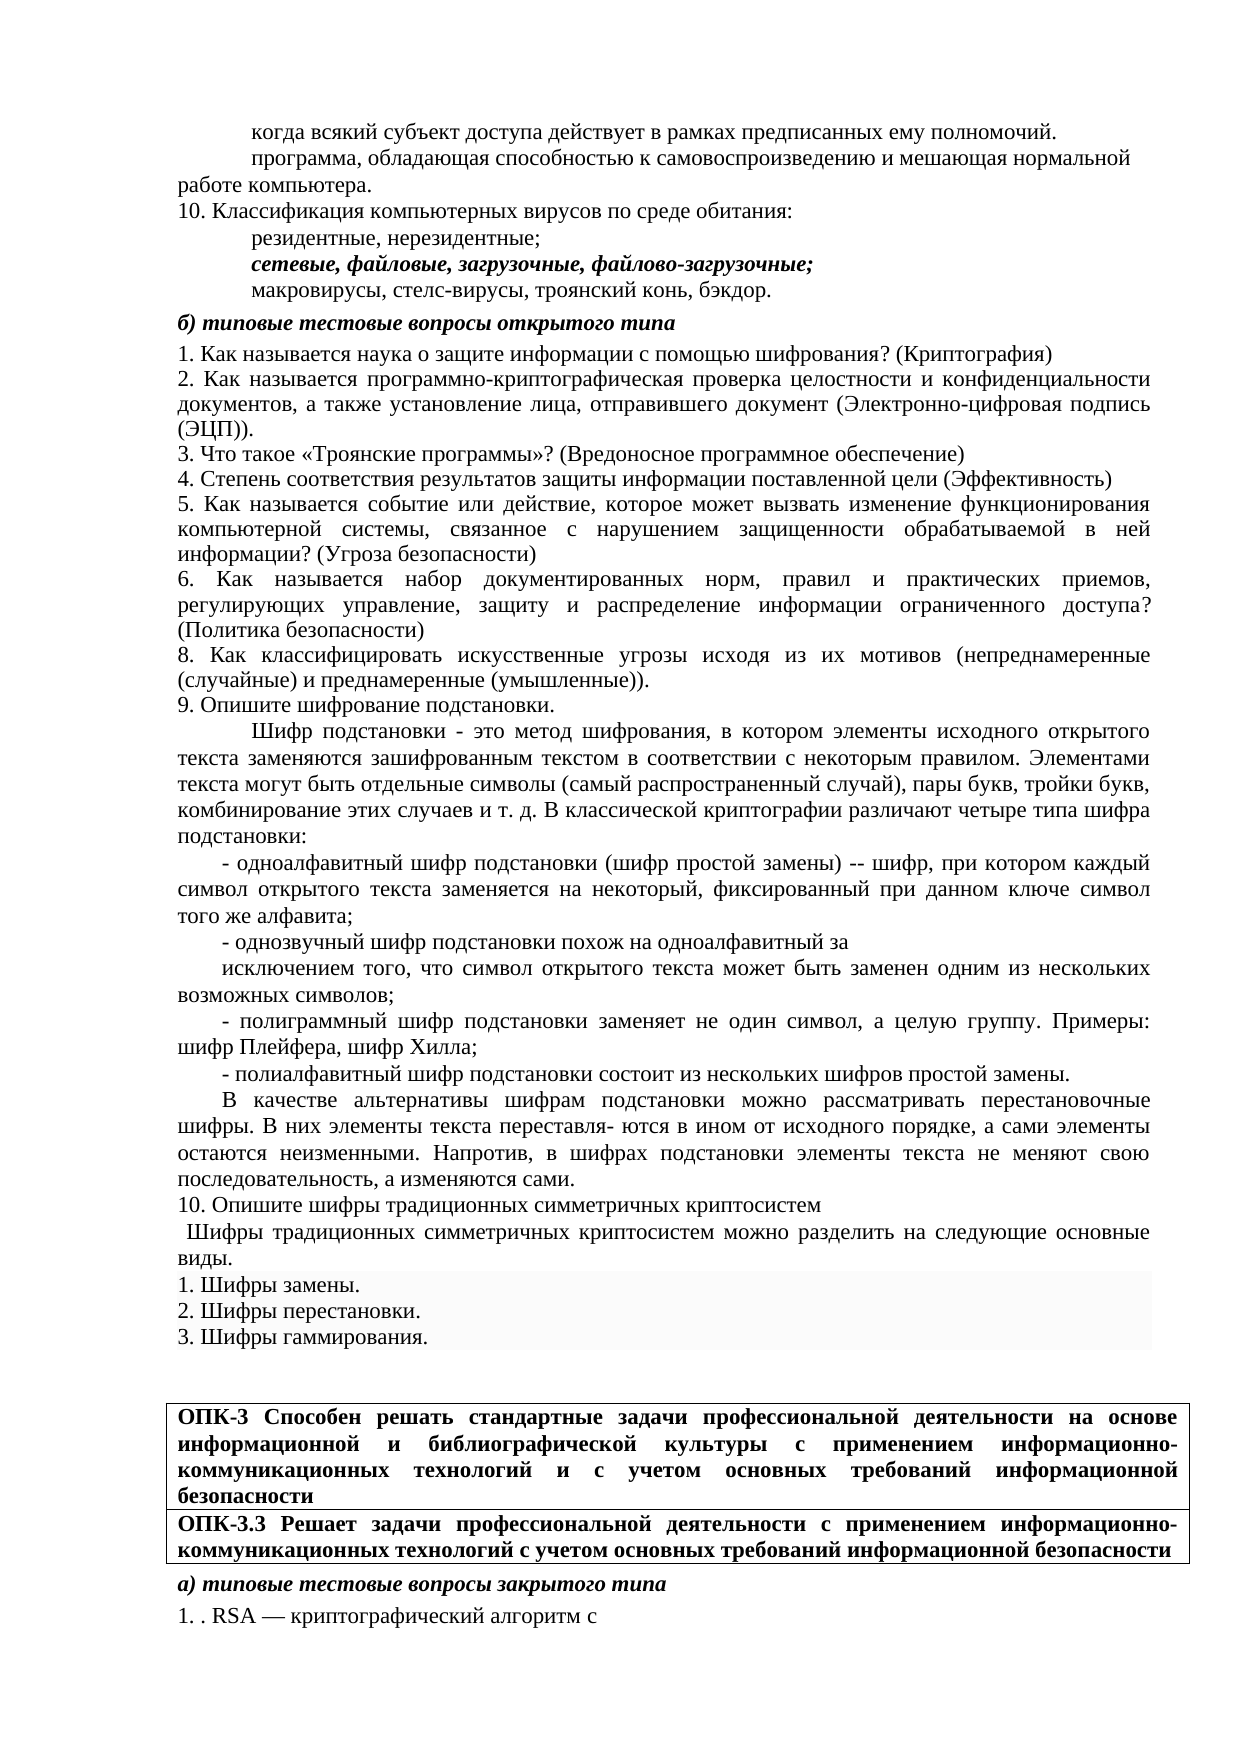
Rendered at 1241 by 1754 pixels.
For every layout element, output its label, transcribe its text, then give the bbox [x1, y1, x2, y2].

text 2. Как называется программно-криптографическая проверка целостности и конфиденциальности документов, а также установление лица, отправившего документ (Электронно-цифровая подпись (ЭЦП)). [177, 366, 1152, 442]
text 1. . RSA — криптографический алгоритм c [177, 1602, 1152, 1629]
text сетевые, файловые, загрузочные, файлово-загрузочные; [177, 250, 1152, 276]
text резидентные, нерезидентные; [177, 223, 1152, 250]
text исключением того, что символ открытого текста может быть заменен одним из нескольких возможных символов; [177, 954, 1152, 1007]
text макровирусы, стелс-вирусы, троянский конь, бэкдор. [177, 276, 1152, 303]
text - полиграммный шифр подстановки заменяет не один символ, а целую группу. Примеры: шифр Плейфера, шифр Хилла; [177, 1007, 1152, 1060]
text В качестве альтернативы шифрам подстановки можно рассматривать перестановочные шифры. В них элементы текста переставля- ются в ином от исходного порядке, а сами элементы остаются неизменными. Напротив, в шифрах подстановки элементы текста не меняют свою последовательность, а изменяются сами. [177, 1086, 1152, 1192]
text - полиалфавитный шифр подстановки состоит из нескольких шифров простой замены. [177, 1060, 1152, 1086]
text 10. Классификация компьютерных вирусов по среде обитания: [177, 197, 1152, 223]
text 3. Шифры гаммирования. [177, 1323, 1152, 1350]
text 8. Как классифицировать искусственные угрозы исходя из их мотивов (непреднамеренные (случайные) и преднамеренные (умышленные)). [177, 642, 1152, 692]
table_header ОПК-3 Способен решать стандартные задачи профессиональной деятельности на основе информационной и библиографической культуры с применением информационно-коммуникационных технологий и с учетом основных требований информационной безопасности [167, 1404, 1189, 1509]
text Шифр подстановки - это метод шифрования, в котором элементы исходного открытого текста заменяются зашифрованным текстом в соответствии с некоторым правилом. Элементами текста могут быть отдельные символы (самый распространенный случай), пары букв, тройки букв, комбинирование этих случаев и т. д. В классической криптографии различают четыре типа шифра подстановки: [177, 717, 1152, 849]
text 1. Как называется наука о защите информации с помощью шифрования? (Криптография) [177, 341, 1152, 366]
text - одноалфавитный шифр подстановки (шифр простой замены) -- шифр, при котором каждый символ открытого текста заменяется на некоторый, фиксированный при данном ключе символ того же алфавита; [177, 849, 1152, 928]
text 10. Опишите шифры традиционных симметричных криптосистем [177, 1192, 1152, 1218]
text а) типовые тестовые вопросы закрытого типа [177, 1570, 1152, 1596]
text 9. Опишите шифрование подстановки. [177, 692, 1152, 717]
text когда всякий субъект доступа действует в рамках предписанных ему полномочий. [177, 118, 1152, 144]
text 1. Шифры замены. [177, 1271, 1152, 1297]
table_cell ОПК-3.3 Решает задачи профессиональной деятельности с применением информационно-коммуникационных технологий с учетом основных требований информационной безопасности [167, 1510, 1189, 1563]
text программа, обладающая способностью к самовоспроизведению и мешающая нормальной работе компьютера. [177, 144, 1152, 197]
text б) типовые тестовые вопросы открытого типа [177, 309, 1152, 335]
text 3. Что такое «Троянские программы»? (Вредоносное программное обеспечение) [177, 442, 1152, 467]
text - однозвучный шифр подстановки похож на одноалфавитный за [177, 928, 1152, 954]
text 4. Степень соответствия результатов защиты информации поставленной цели (Эффективность) [177, 467, 1152, 492]
text Шифры традиционных симметричных криптосистем можно разделить на следующие основные виды. [177, 1218, 1152, 1271]
text 6. Как называется набор документированных норм, правил и практических приемов, регулирующих управление, защиту и распределение информации ограниченного доступа? (Политика безопасности) [177, 567, 1152, 642]
text 2. Шифры перестановки. [177, 1297, 1152, 1323]
text 5. Как называется событие или действие, которое может вызвать изменение функционирования компьютерной системы, связанное с нарушением защищенности обрабатываемой в ней информации? (Угроза безопасности) [177, 492, 1152, 567]
